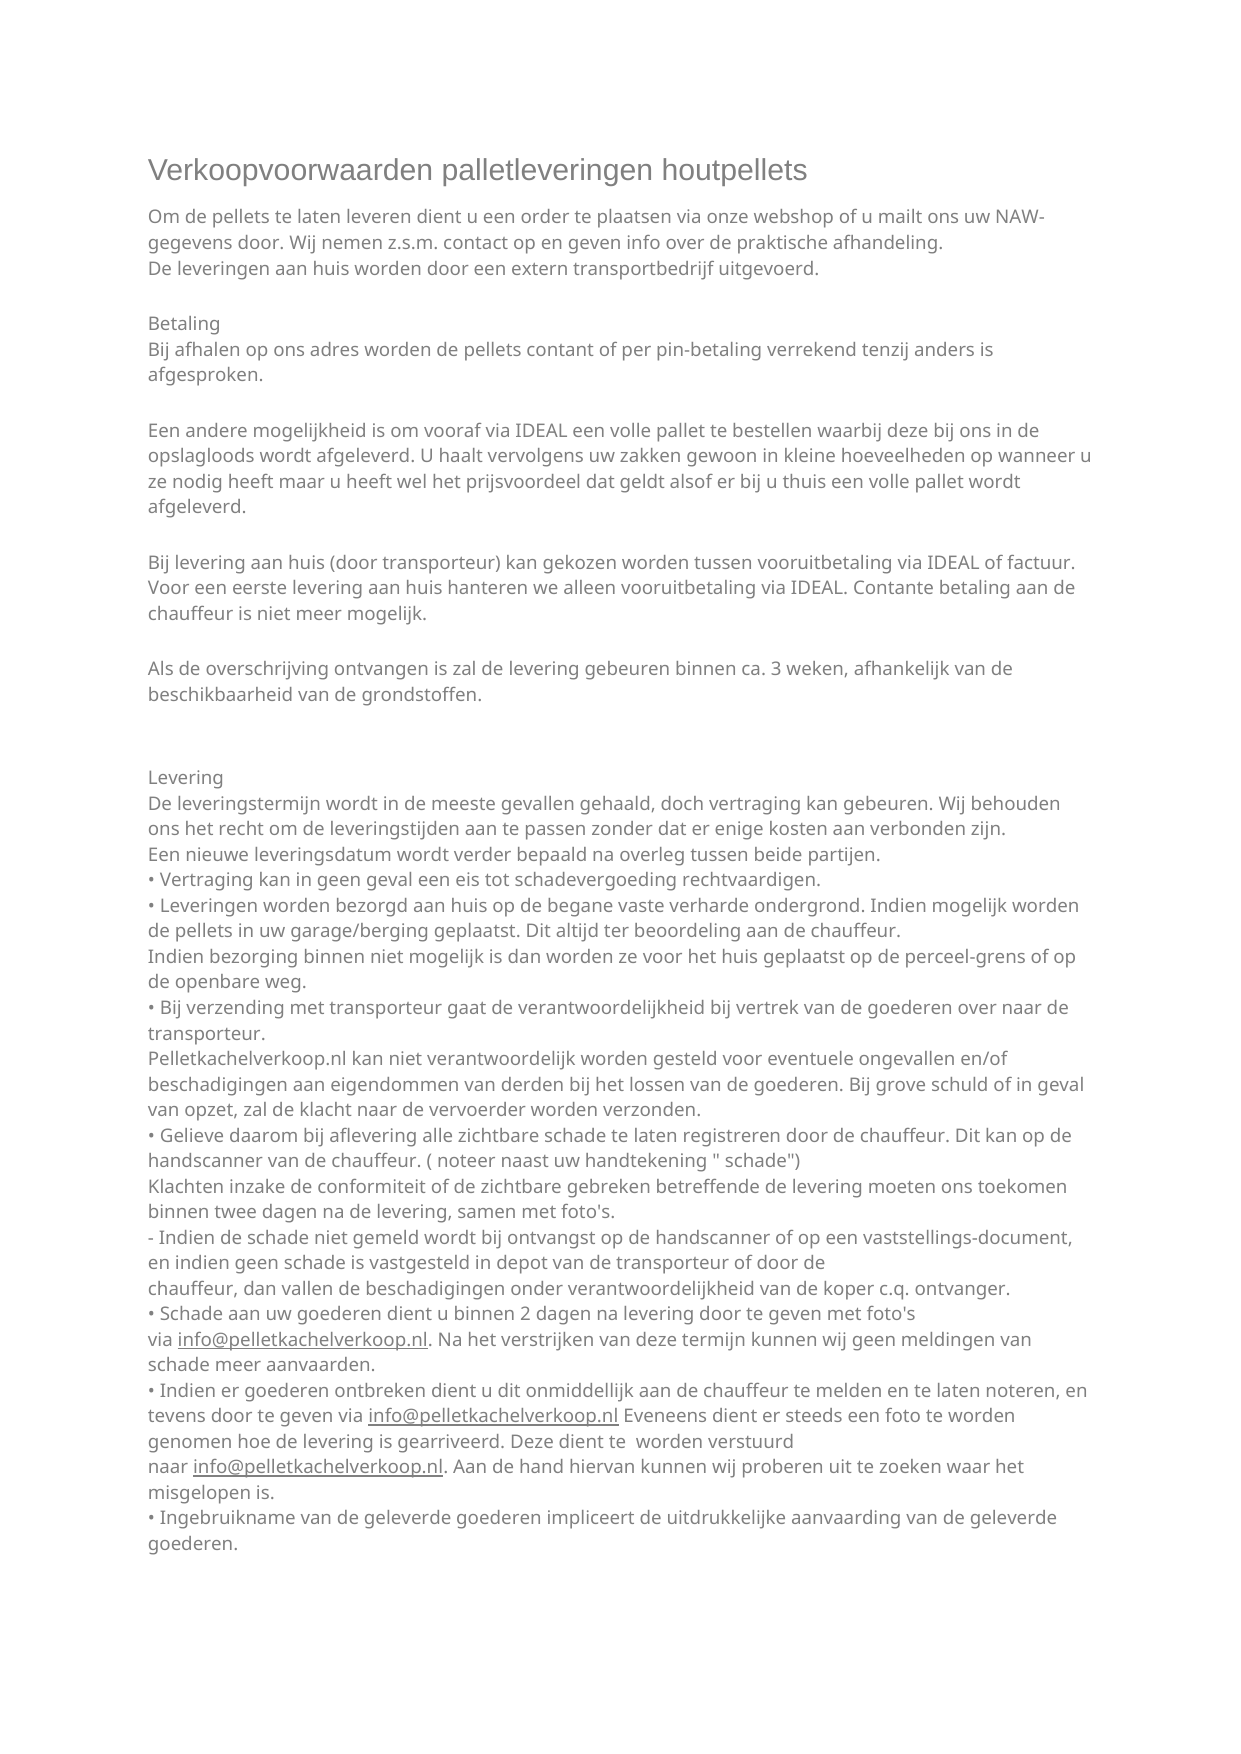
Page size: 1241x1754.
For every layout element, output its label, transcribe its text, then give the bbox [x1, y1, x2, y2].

text Verkoopvoorwaarden palletleveringen houtpellets [148, 148, 1083, 187]
text Een andere mogelijkheid is om vooraf via IDEAL een volle pallet te bestellen waarbij deze bij ons in de opslagloods wordt afgeleverd. U haalt vervolgens uw zakken gewoon in kleine hoeveelheden op wanneer u ze nodig heeft maar u heeft wel het prijsvoordeel dat geldt alsof er bij u thuis een volle pallet wordt afgeleverd. [148, 417, 1093, 519]
text Betaling Bij afhalen op ons adres worden de pellets contant of per pin-betaling verrekend tenzij anders is afgesproken. [148, 310, 1093, 387]
text Als de overschrijving ontvangen is zal de levering gebeuren binnen ca. 3 weken, afhankelijk van de beschikbaarheid van de grondstoffen. [148, 656, 1093, 734]
text Om de pellets te laten leveren dient u een order te plaatsen via onze webshop of u mailt ons uw NAW-gegevens door. Wij nemen z.s.m. contact op en geven info over de praktische afhandeling. De leveringen aan huis worden door een extern transportbedrijf uitgevoerd. [148, 204, 1093, 280]
text Bij levering aan huis (door transporteur) kan gekozen worden tussen vooruitbetaling via IDEAL of factuur. Voor een eerste levering aan huis hanteren we alleen vooruitbetaling via IDEAL. Contante betaling aan de chauffeur is niet meer mogelijk. [148, 549, 1093, 626]
